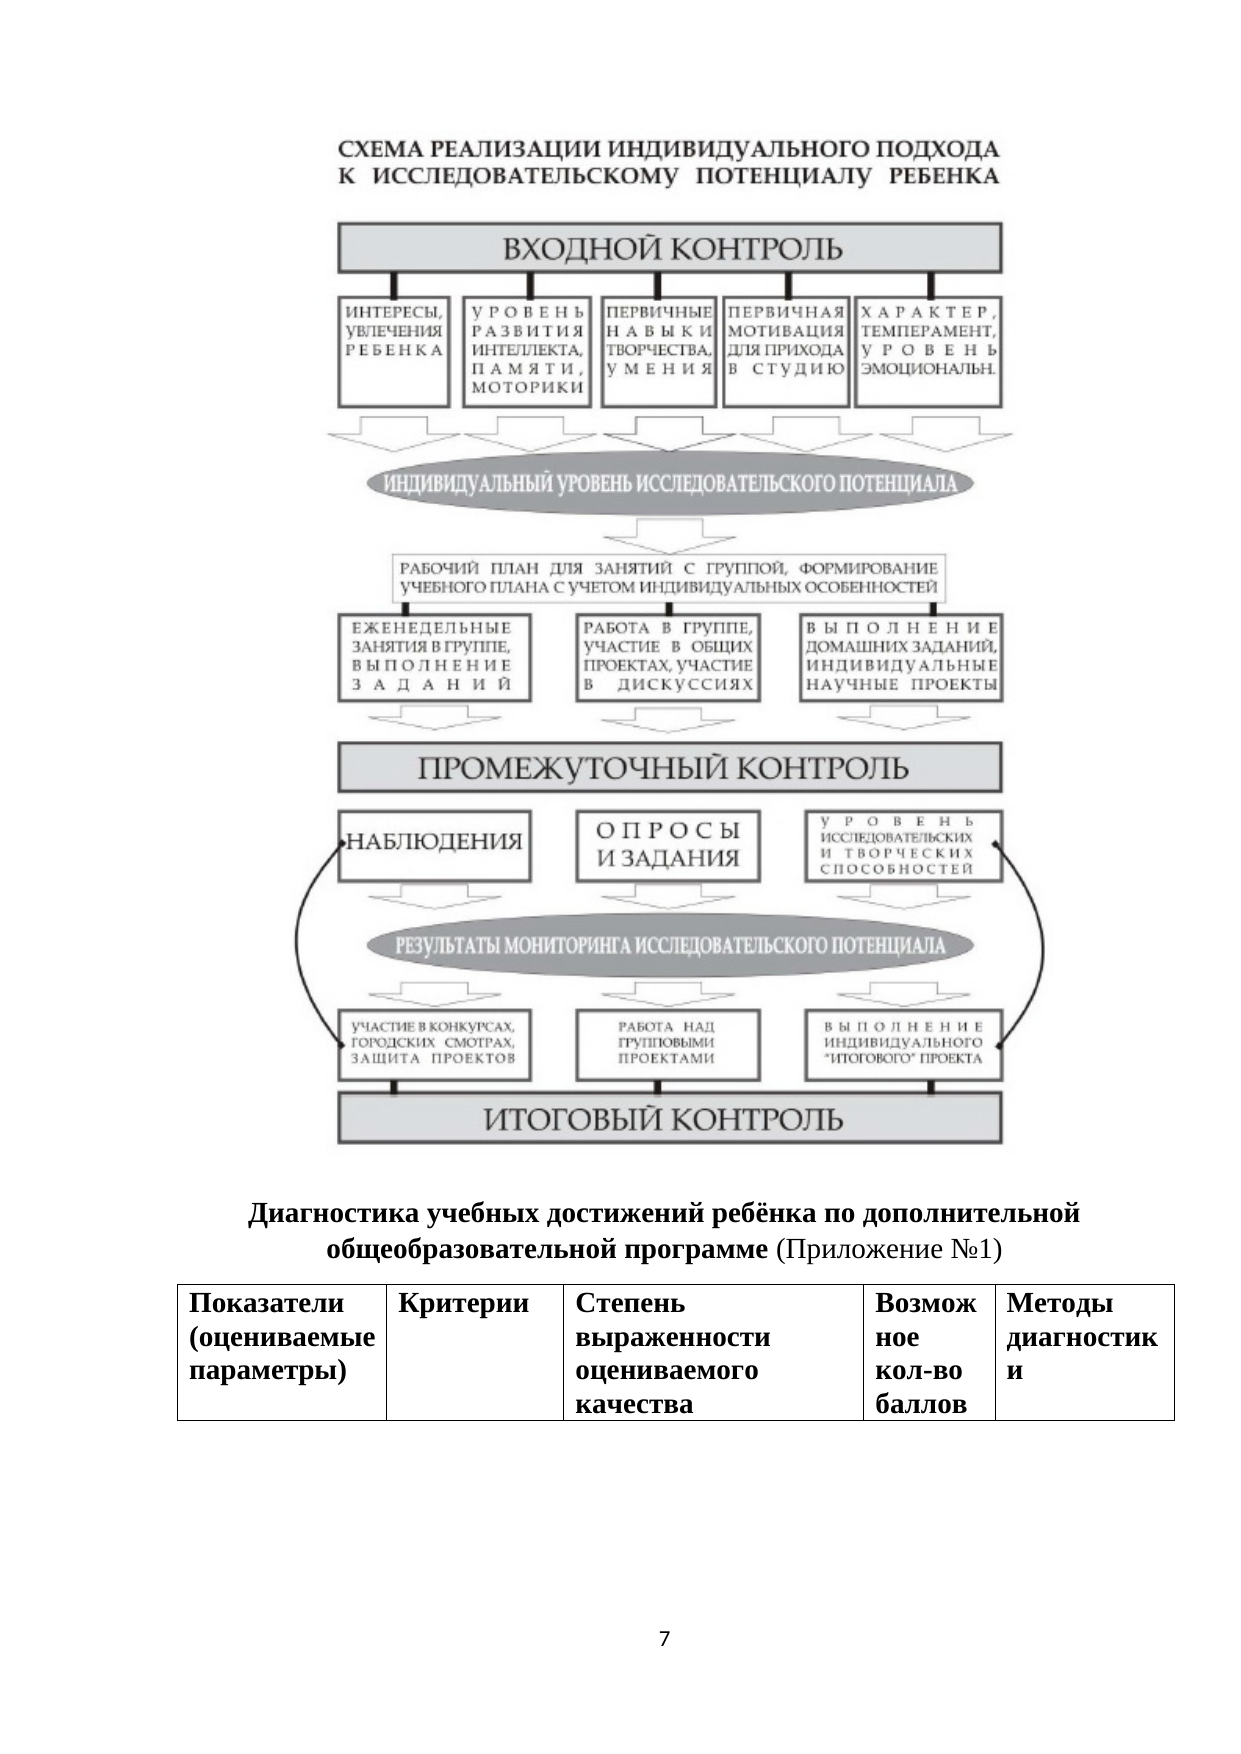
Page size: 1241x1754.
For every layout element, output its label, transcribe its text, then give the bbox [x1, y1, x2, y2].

picture [289, 118, 1069, 1162]
table_header Степень выраженности оцениваемого качества [564, 1285, 863, 1419]
table_header Возможное кол-во баллов [864, 1285, 995, 1419]
text Диагностика учебных достижений ребёнка по дополнительной общеобразовательной программе (Приложение №1) [177, 1195, 1152, 1265]
table_header Критерии [387, 1285, 563, 1419]
table_header Методы диагностики [996, 1285, 1174, 1419]
table_header Показатели (оцениваемые параметры) [178, 1285, 386, 1419]
